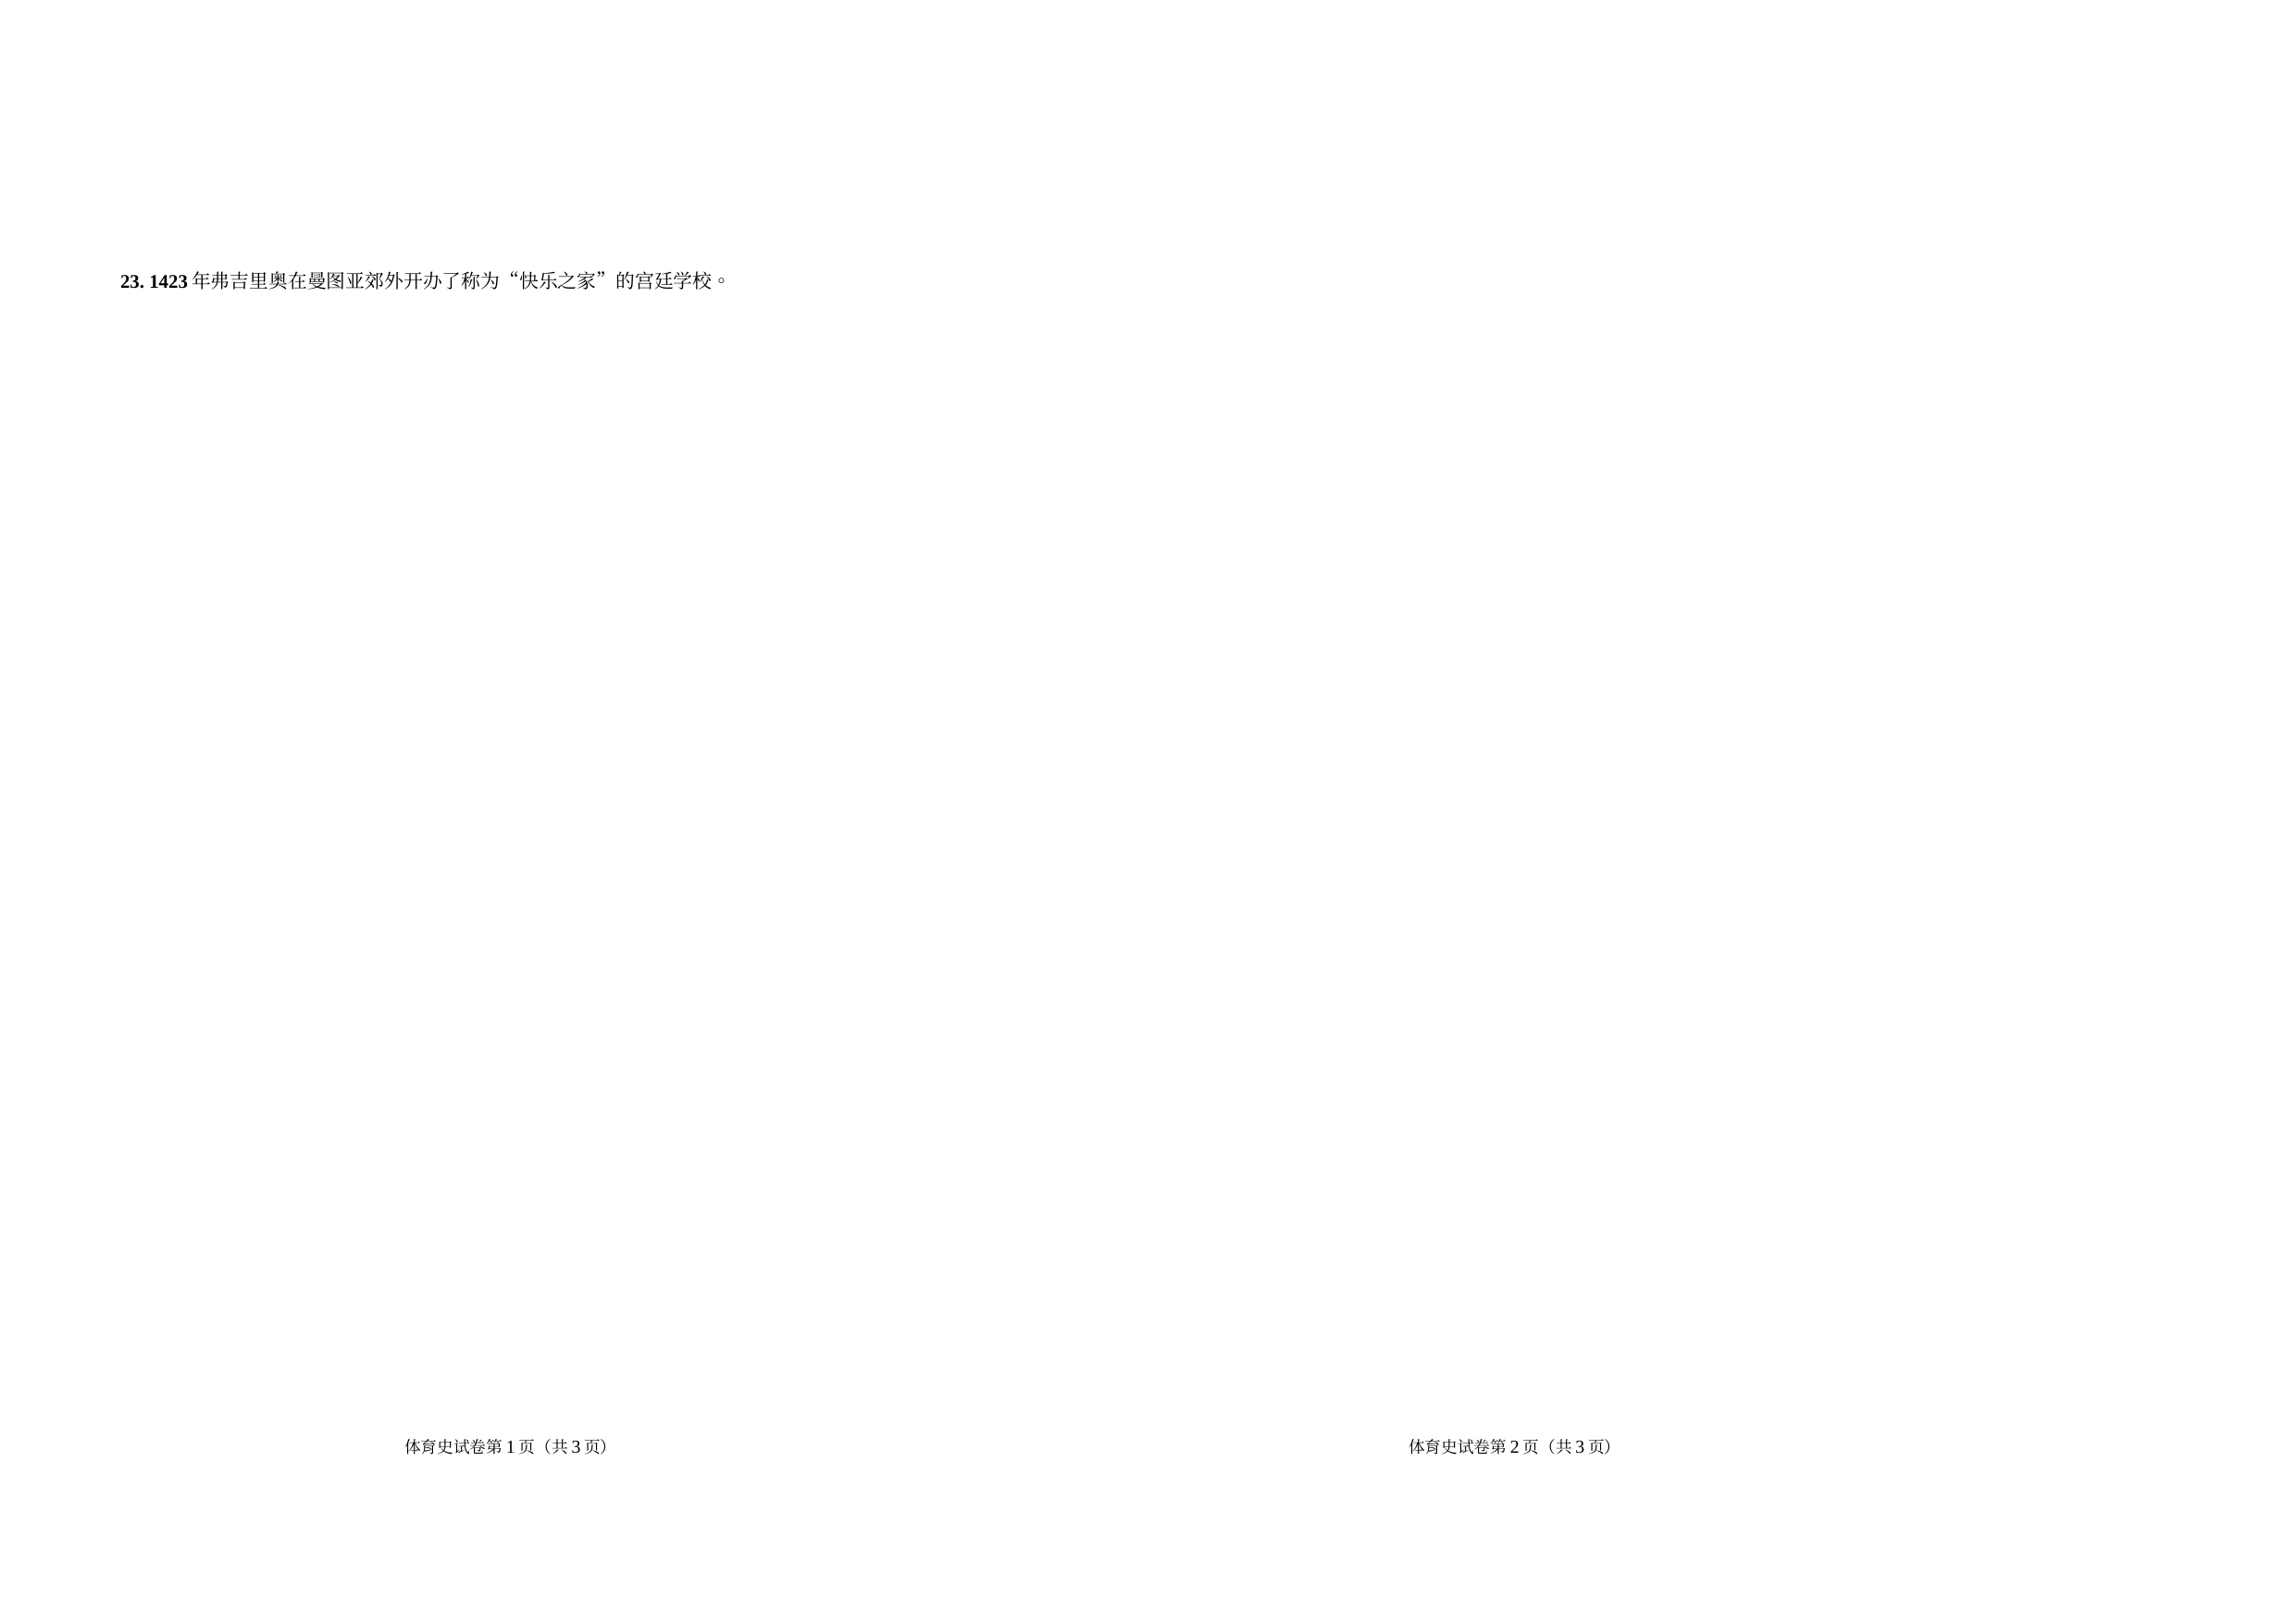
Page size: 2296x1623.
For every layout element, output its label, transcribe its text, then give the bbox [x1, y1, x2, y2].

text 23. 1423年弗吉里奥在曼图亚郊外开办了称为“快乐之家”的宫廷学校。 [120, 262, 903, 295]
